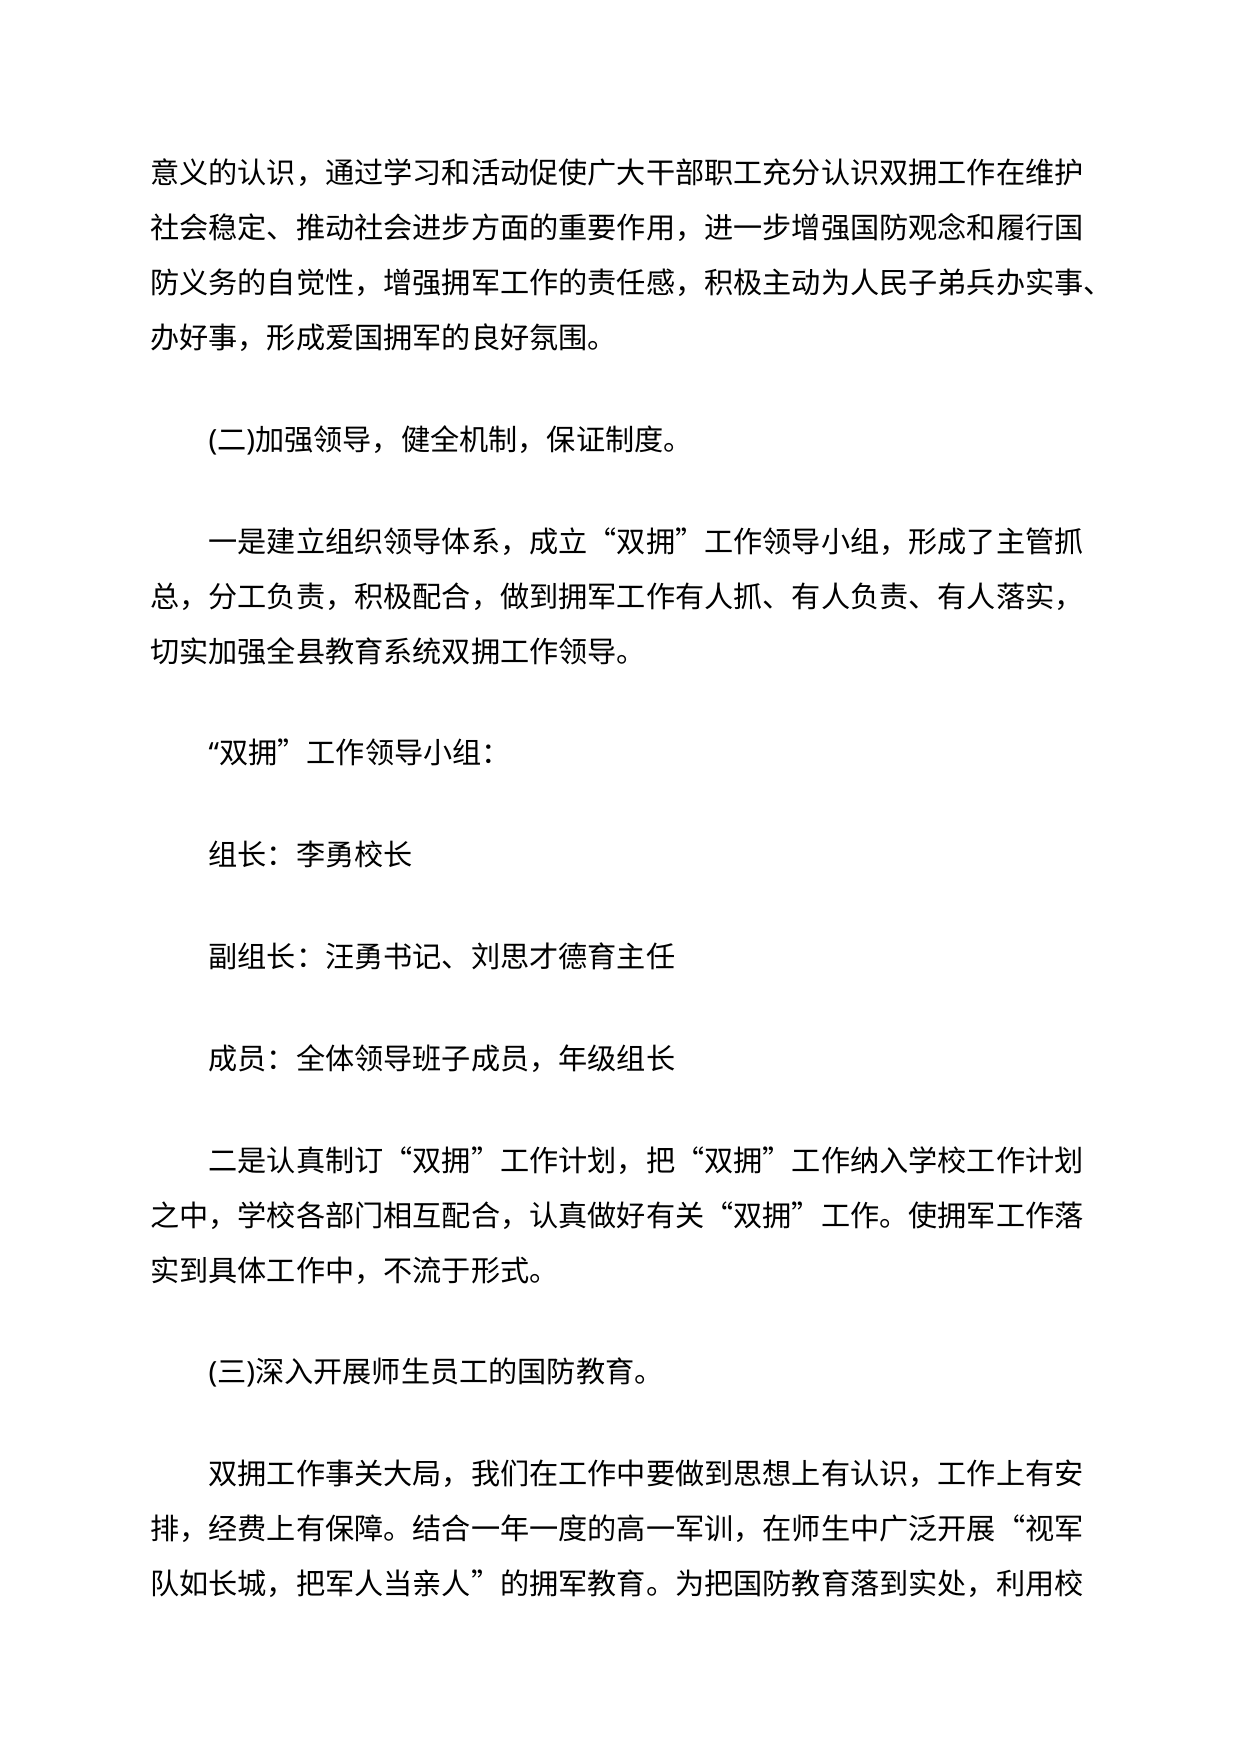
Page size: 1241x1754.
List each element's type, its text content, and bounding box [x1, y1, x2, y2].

text 成员：全体领导班子成员，年级组长 [150, 1036, 1090, 1078]
text 副组长：汪勇书记、刘思才德育主任 [150, 934, 1090, 976]
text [150, 150, 1090, 357]
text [150, 1451, 1090, 1603]
text (三)深入开展师生员工的国防教育。 [150, 1349, 1090, 1391]
text (二)加强领导，健全机制，保证制度。 [150, 416, 1090, 459]
text 组长：李勇校长 [150, 832, 1090, 874]
text 一是建立组织领导体系，成立“双拥”工作领导小组，形成了主管抓总，分工负责，积极配合，做到拥军工作有人抓、有人负责、有人落实，切实加强全县教育系统双拥工作领导。 [150, 518, 1090, 671]
text 二是认真制订“双拥”工作计划，把“双拥”工作纳入学校工作计划之中，学校各部门相互配合，认真做好有关“双拥”工作。使拥军工作落实到具体工作中，不流于形式。 [150, 1137, 1090, 1289]
text “双拥”工作领导小组： [150, 730, 1090, 772]
